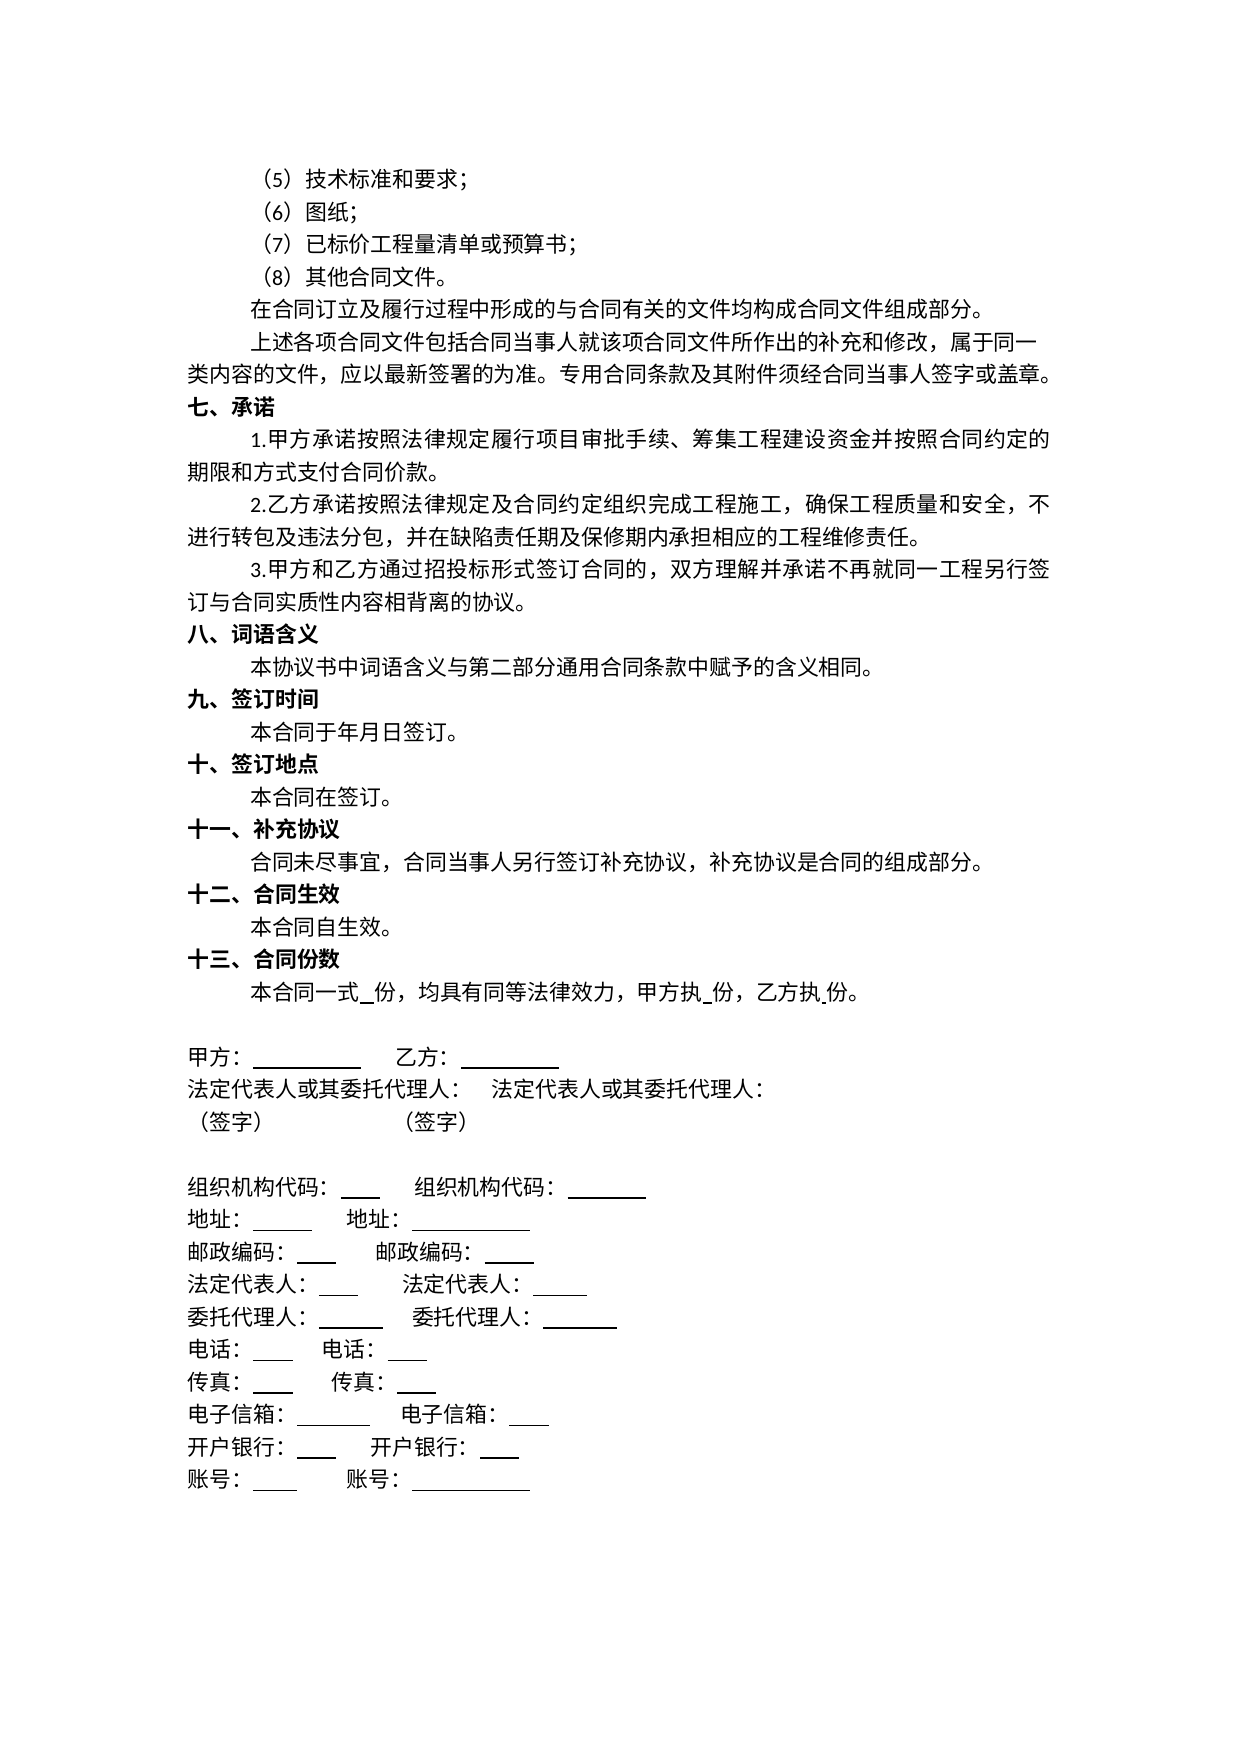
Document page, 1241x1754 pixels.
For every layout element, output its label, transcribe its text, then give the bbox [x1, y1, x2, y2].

text 九、签订时间 [187, 682, 1053, 714]
text 本协议书中词语含义与第二部分通用合同条款中赋予的含义相同。 [187, 649, 1053, 682]
text 委托代理人： 委托代理人： [187, 1299, 1053, 1332]
text 七、承诺 [187, 389, 1053, 422]
text 本合同一式 份，均具有同等法律效力，甲方执 份，乙方执 份。 [187, 974, 1053, 1007]
text 传真： 传真： [187, 1364, 1053, 1397]
text 开户银行： 开户银行： [187, 1429, 1053, 1462]
text 十二、合同生效 [187, 877, 1053, 909]
text 本合同在签订。 [187, 779, 1053, 812]
text （签字） （签字） [187, 1104, 1053, 1137]
text 电子信箱： 电子信箱： [187, 1397, 1053, 1429]
text 八、词语含义 [187, 617, 1053, 649]
text 上述各项合同文件包括合同当事人就该项合同文件所作出的补充和修改，属于同一类内容的文件，应以最新签署的为准。专用合同条款及其附件须经合同当事人签字或盖章。 [187, 324, 1053, 389]
text 十三、合同份数 [187, 942, 1053, 974]
text （6）图纸； [187, 194, 1053, 227]
text 邮政编码： 邮政编码： [187, 1234, 1053, 1267]
text 法定代表人： 法定代表人： [187, 1267, 1053, 1299]
text 本合同于年月日签订。 [187, 714, 1053, 747]
text 账号： 账号： [187, 1462, 1053, 1494]
text 电话： 电话： [187, 1332, 1053, 1364]
text （5）技术标准和要求； [187, 162, 1053, 194]
text 十一、补充协议 [187, 812, 1053, 844]
text （7）已标价工程量清单或预算书； [187, 227, 1053, 259]
text 十、签订地点 [187, 747, 1053, 779]
text 3.甲方和乙方通过招投标形式签订合同的，双方理解并承诺不再就同一工程另行签订与合同实质性内容相背离的协议。 [187, 552, 1053, 617]
text 组织机构代码： 组织机构代码： [187, 1169, 1053, 1202]
text 2.乙方承诺按照法律规定及合同约定组织完成工程施工，确保工程质量和安全，不进行转包及违法分包，并在缺陷责任期及保修期内承担相应的工程维修责任。 [187, 487, 1053, 552]
text 法定代表人或其委托代理人： 法定代表人或其委托代理人： [187, 1072, 1053, 1104]
text （8）其他合同文件。 [187, 259, 1053, 292]
text 甲方： 乙方： [187, 1039, 1053, 1072]
text 地址： 地址： [187, 1202, 1053, 1234]
text 本合同自生效。 [187, 909, 1053, 942]
text 1.甲方承诺按照法律规定履行项目审批手续、筹集工程建设资金并按照合同约定的期限和方式支付合同价款。 [187, 422, 1053, 487]
text 在合同订立及履行过程中形成的与合同有关的文件均构成合同文件组成部分。 [187, 292, 1053, 324]
text 合同未尽事宜，合同当事人另行签订补充协议，补充协议是合同的组成部分。 [187, 844, 1053, 877]
